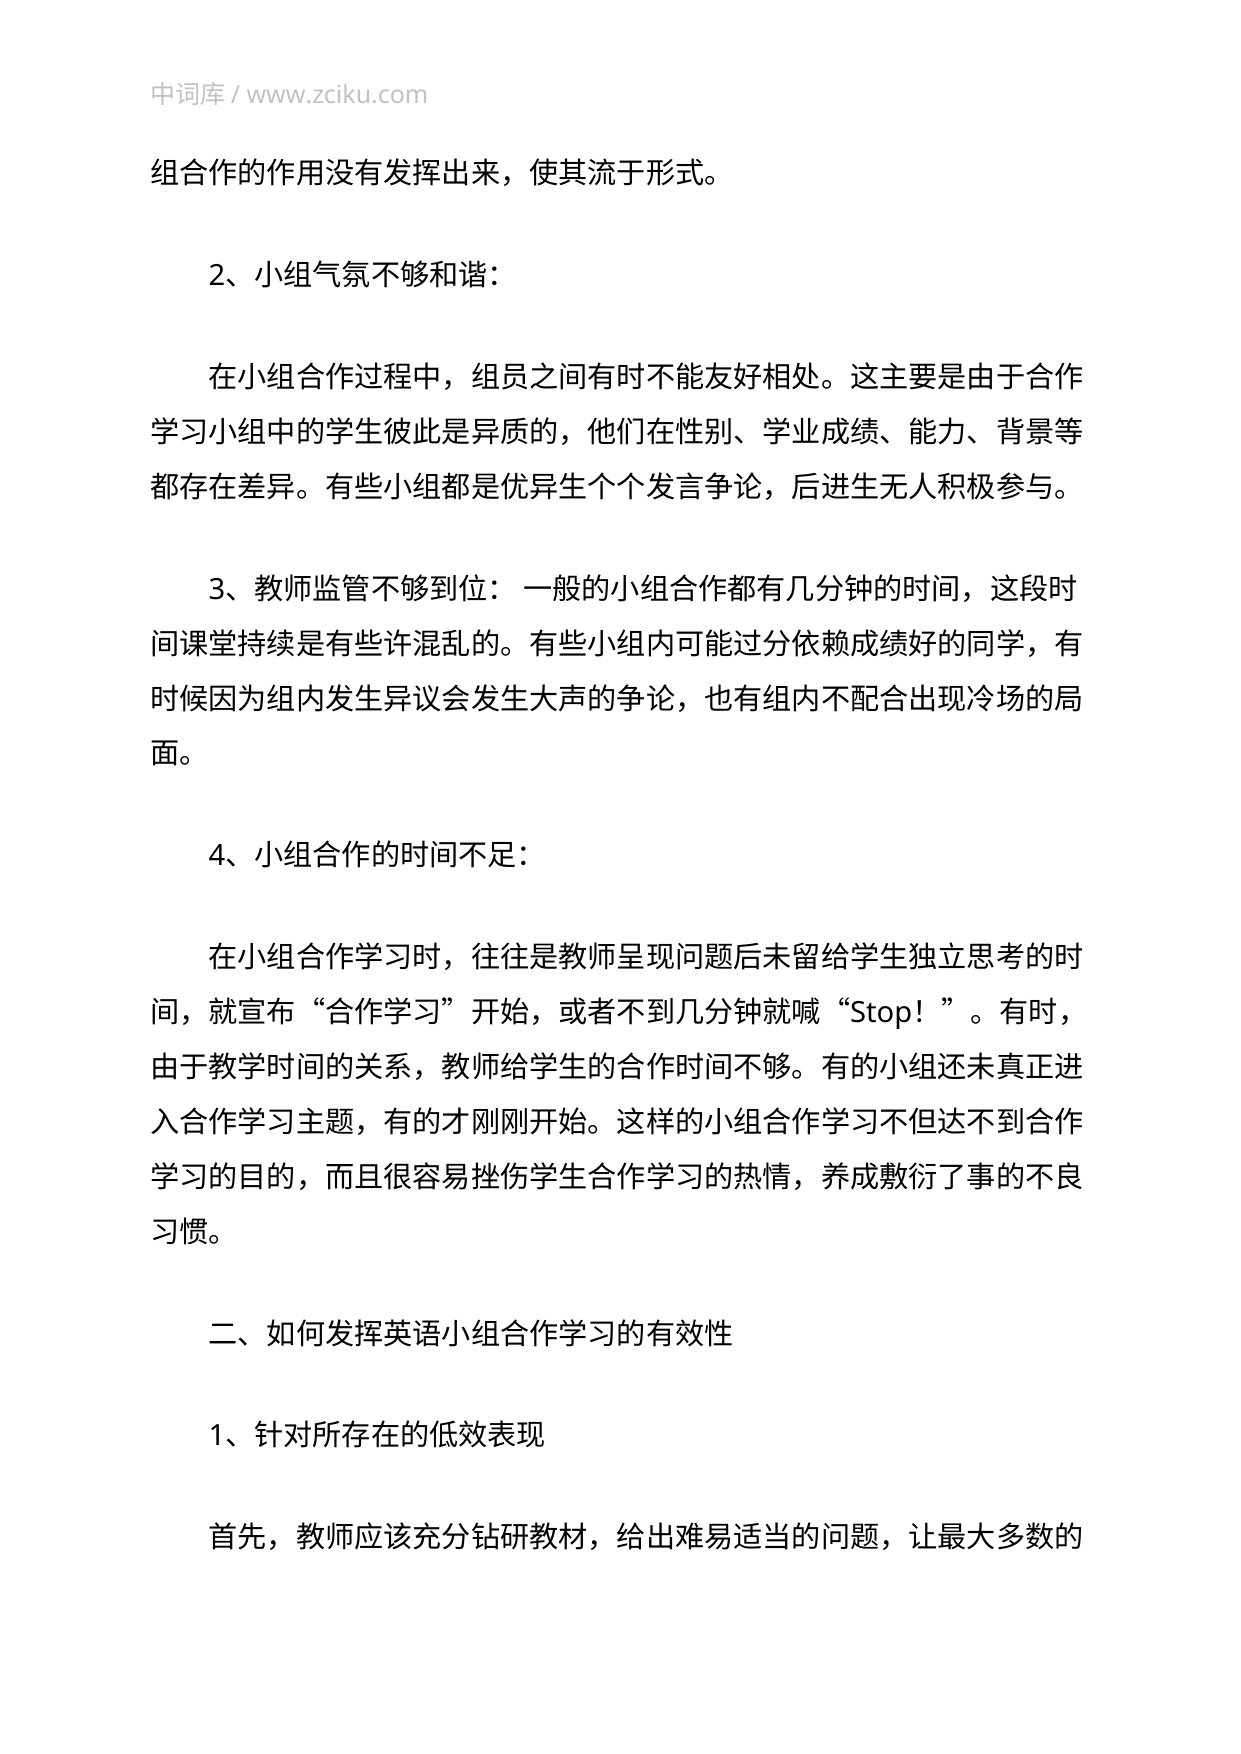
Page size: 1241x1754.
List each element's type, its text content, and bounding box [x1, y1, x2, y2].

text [150, 1514, 1090, 1556]
text 在小组合作学习时，往往是教师呈现问题后未留给学生独立思考的时间，就宣布“合作学习”开始，或者不到几分钟就喊“Stop！”。有时，由于教学时间的关系，教师给学生的合作时间不够。有的小组还未真正进入合作学习主题，有的才刚刚开始。这样的小组合作学习不但达不到合作学习的目的，而且很容易挫伤学生合作学习的热情，养成敷衍了事的不良习惯。 [150, 934, 1090, 1251]
text 4、小组合作的时间不足： [150, 832, 1090, 874]
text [150, 150, 1090, 192]
text 1、针对所存在的低效表现 [150, 1412, 1090, 1454]
text 二、如何发挥英语小组合作学习的有效性 [150, 1310, 1090, 1352]
text 在小组合作过程中，组员之间有时不能友好相处。这主要是由于合作学习小组中的学生彼此是异质的，他们在性别、学业成绩、能力、背景等都存在差异。有些小组都是优异生个个发言争论，后进生无人积极参与。 [150, 354, 1090, 506]
text 3、教师监管不够到位： 一般的小组合作都有几分钟的时间，这段时间课堂持续是有些许混乱的。有些小组内可能过分依赖成绩好的同学，有时候因为组内发生异议会发生大声的争论，也有组内不配合出现冷场的局面。 [150, 565, 1090, 772]
text 2、小组气氛不够和谐： [150, 252, 1090, 294]
